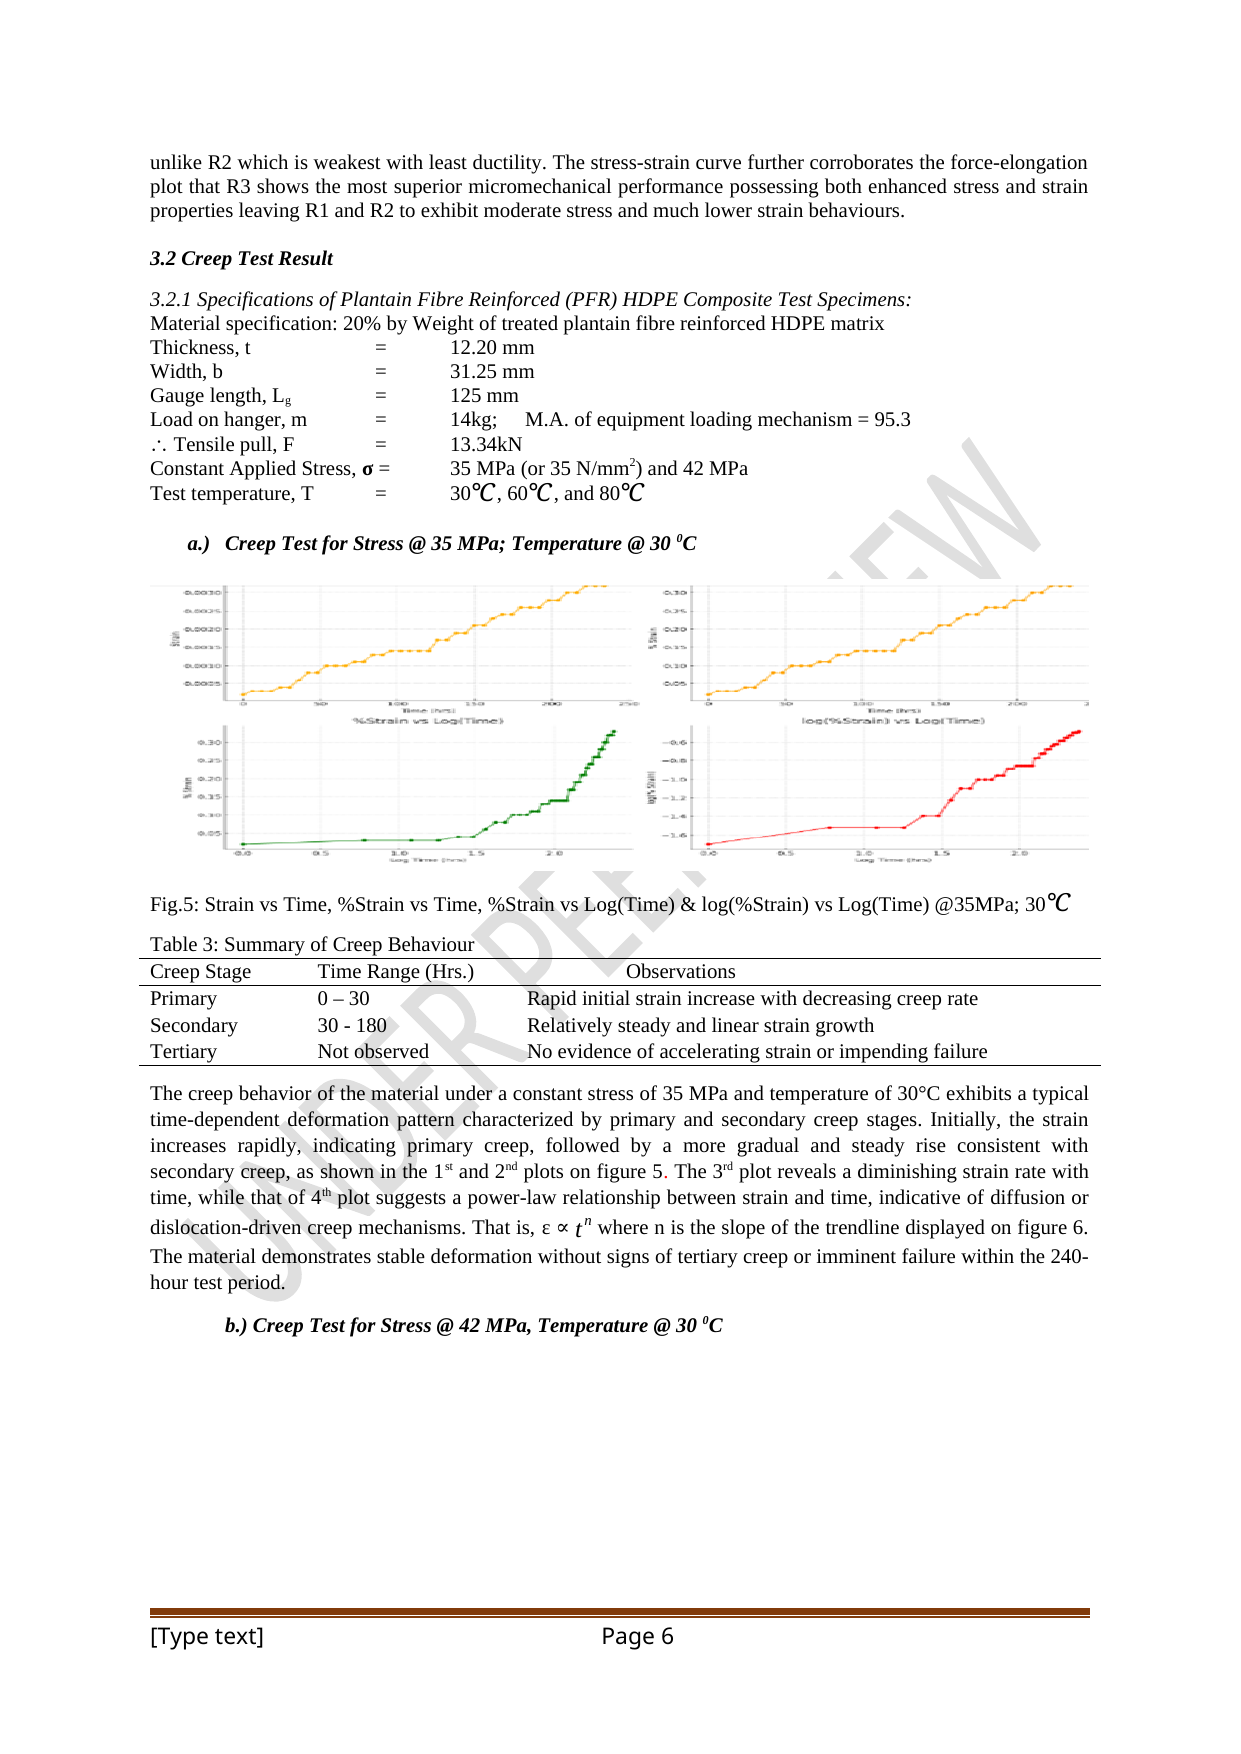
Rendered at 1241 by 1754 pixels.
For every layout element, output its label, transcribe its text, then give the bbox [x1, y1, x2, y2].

table_cell Secondary [139, 1013, 306, 1039]
table_cell Primary [139, 986, 306, 1012]
text Thickness, t = 12.20 mm [150, 335, 1090, 359]
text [150, 150, 1090, 222]
table_cell Rapid initial strain increase with decreasing creep rate [516, 986, 1101, 1012]
text Fig.5: Strain vs Time, %Strain vs Time, %Strain vs Log(Time) & log(%Strain) vs Log(Time) @35MPa; 30 [150, 890, 1090, 917]
table_cell Relatively steady and linear strain growth [516, 1013, 1101, 1039]
text Tensile pull, F = 13.34kN [150, 431, 1090, 456]
text Test temperature, T = 30, 60, and 80 [150, 479, 1090, 507]
table_cell 30 - 180 [306, 1013, 516, 1039]
table_cell No evidence of accelerating strain or impending failure [516, 1039, 1101, 1065]
text Constant Applied Stress, σ = 35 MPa (or 35 N/mm2) and 42 MPa [150, 456, 1090, 479]
picture [150, 579, 1089, 871]
text 3.2.1 Specifications of Plantain Fibre Reinforced (PFR) HDPE Composite Test Specimens: [150, 287, 1090, 311]
text 3.2 Creep Test Result [150, 246, 1090, 270]
text Material specification: 20% by Weight of treated plantain fibre reinforced HDPE matrix [150, 311, 1090, 335]
text Load on hanger, m = 14kg; M.A. of equipment loading mechanism = 95.3 [150, 407, 1090, 431]
text Table 3: Summary of Creep Behaviour [150, 932, 1090, 956]
text The creep behavior of the material under a constant stress of 35 MPa and temperature of 30°C exhibits a typical time-dependent deformation pattern characterized by primary and secondary creep stages. Initially, the strain increases rapidly, indicating primary creep, followed by a more gradual and steady rise consistent with secondary creep, as shown in the 1st and 2nd plots on figure 5. The 3rd plot reveals a diminishing strain rate with time, while that of 4th plot suggests a power-law relationship between strain and time, indicative of diffusion or dislocation-driven creep mechanisms. That is, ε ∝ where n is the slope of the trendline displayed on figure 6. The material demonstrates stable deformation without signs of tertiary creep or imminent failure within the 240-hour test period. [150, 1081, 1090, 1294]
table_header Creep Stage [139, 959, 306, 985]
table_header Time Range (Hrs.) [306, 959, 516, 985]
text Gauge length, Lg = 125 mm [150, 383, 1090, 407]
text b.) Creep Test for Stress @ 42 MPa, Temperature @ 30 0C [150, 1313, 1090, 1337]
text Width, b = 31.25 mm [150, 359, 1090, 383]
table_cell Tertiary [139, 1039, 306, 1065]
table_header Observations [516, 959, 1101, 985]
table_cell 0 – 30 [306, 986, 516, 1012]
list Creep Test for Stress @ 35 MPa; Temperature @ 30 0C [187, 531, 1090, 555]
table_cell Not observed [306, 1039, 516, 1065]
